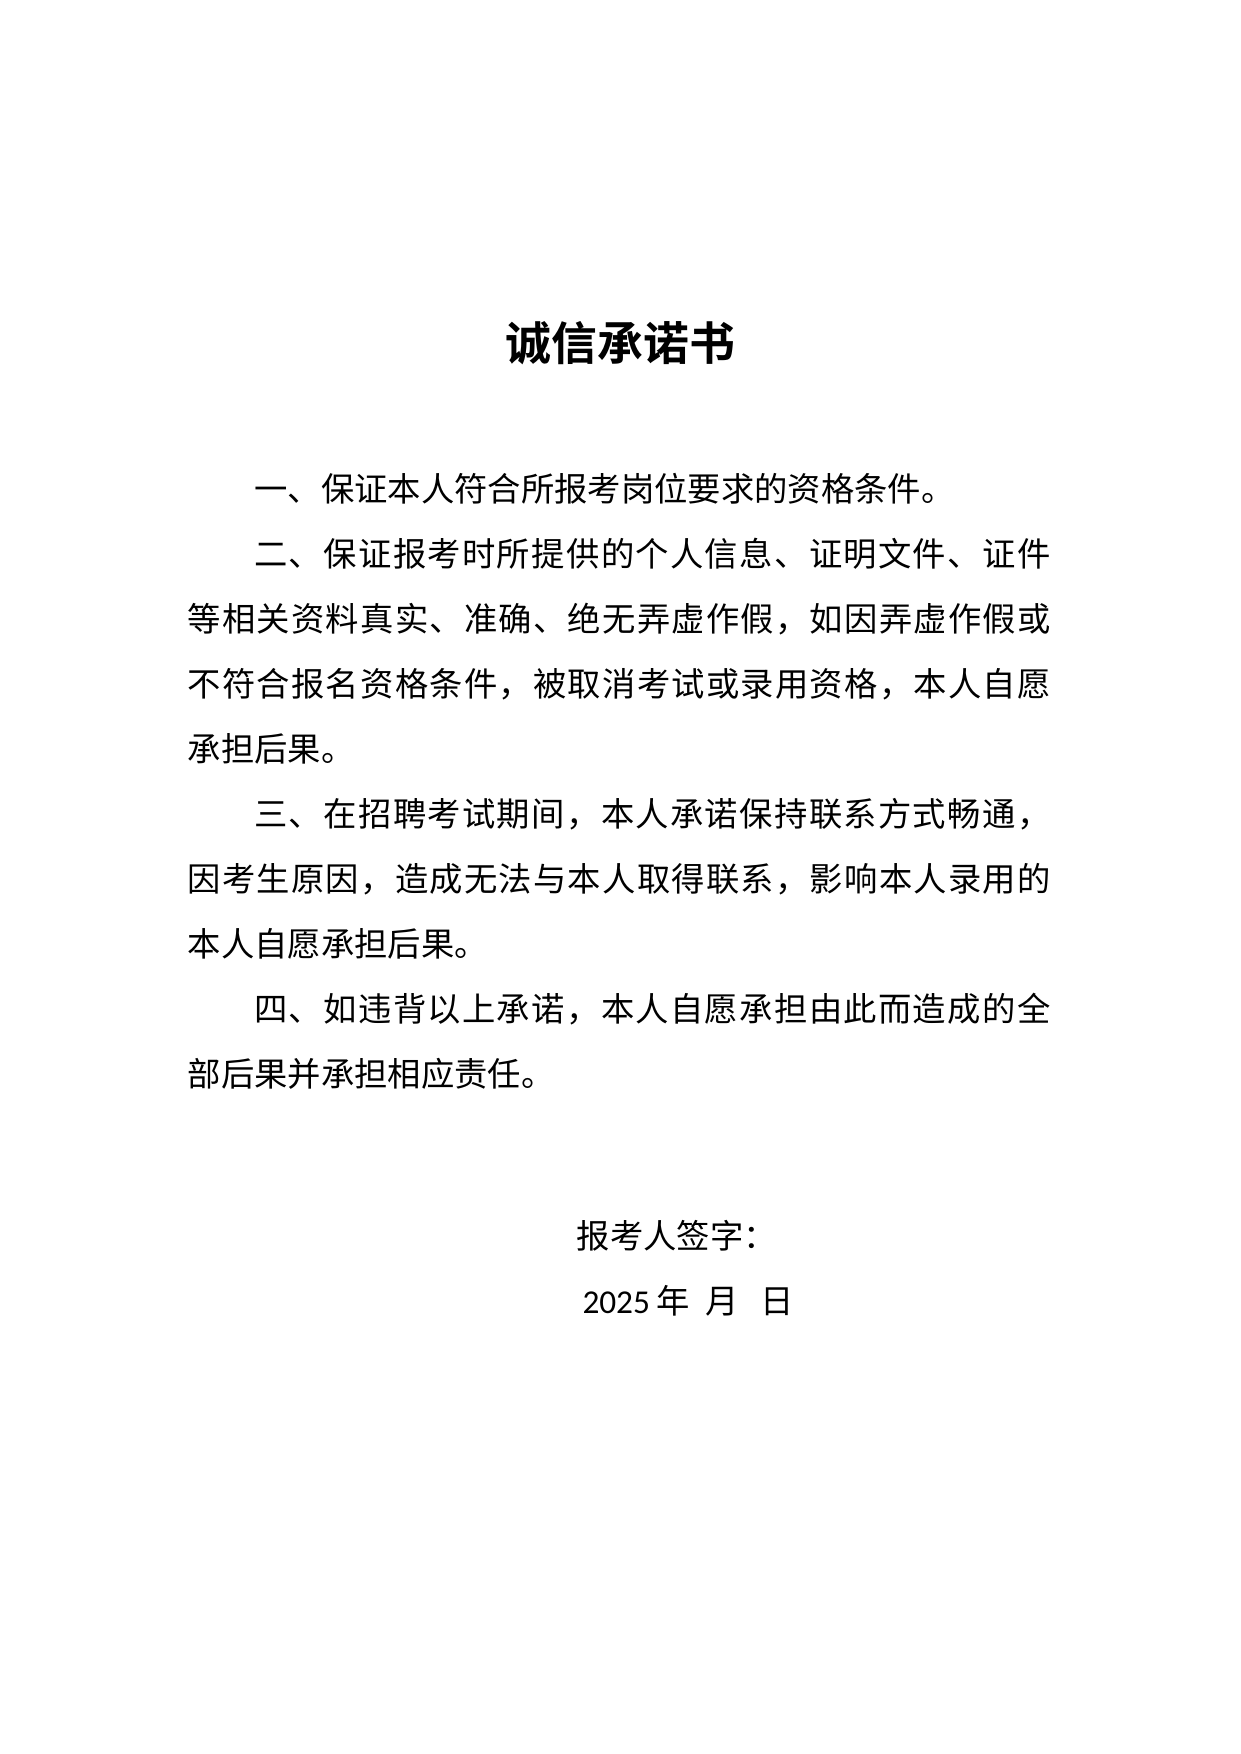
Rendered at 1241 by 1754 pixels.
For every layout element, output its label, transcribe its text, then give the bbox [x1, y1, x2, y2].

text 三、在招聘考试期间，本人承诺保持联系方式畅通，因考生原因，造成无法与本人取得联系，影响本人录用的，本人自愿承担后果。 [187, 779, 1053, 974]
text 诚信承诺书 [187, 292, 1053, 389]
text 2025年 月 日 [187, 1267, 1053, 1332]
text 一、保证本人符合所报考岗位要求的资格条件。 [187, 454, 1053, 519]
text 二、保证报考时所提供的个人信息、证明文件、证件等相关资料真实、准确、绝无弄虚作假，如因弄虚作假或不符合报名资格条件，被取消考试或录用资格，本人自愿承担后果。 [187, 519, 1053, 779]
text 报考人签字： [187, 1202, 1053, 1267]
text 四、如违背以上承诺，本人自愿承担由此而造成的全部后果并承担相应责任。 [187, 974, 1053, 1104]
